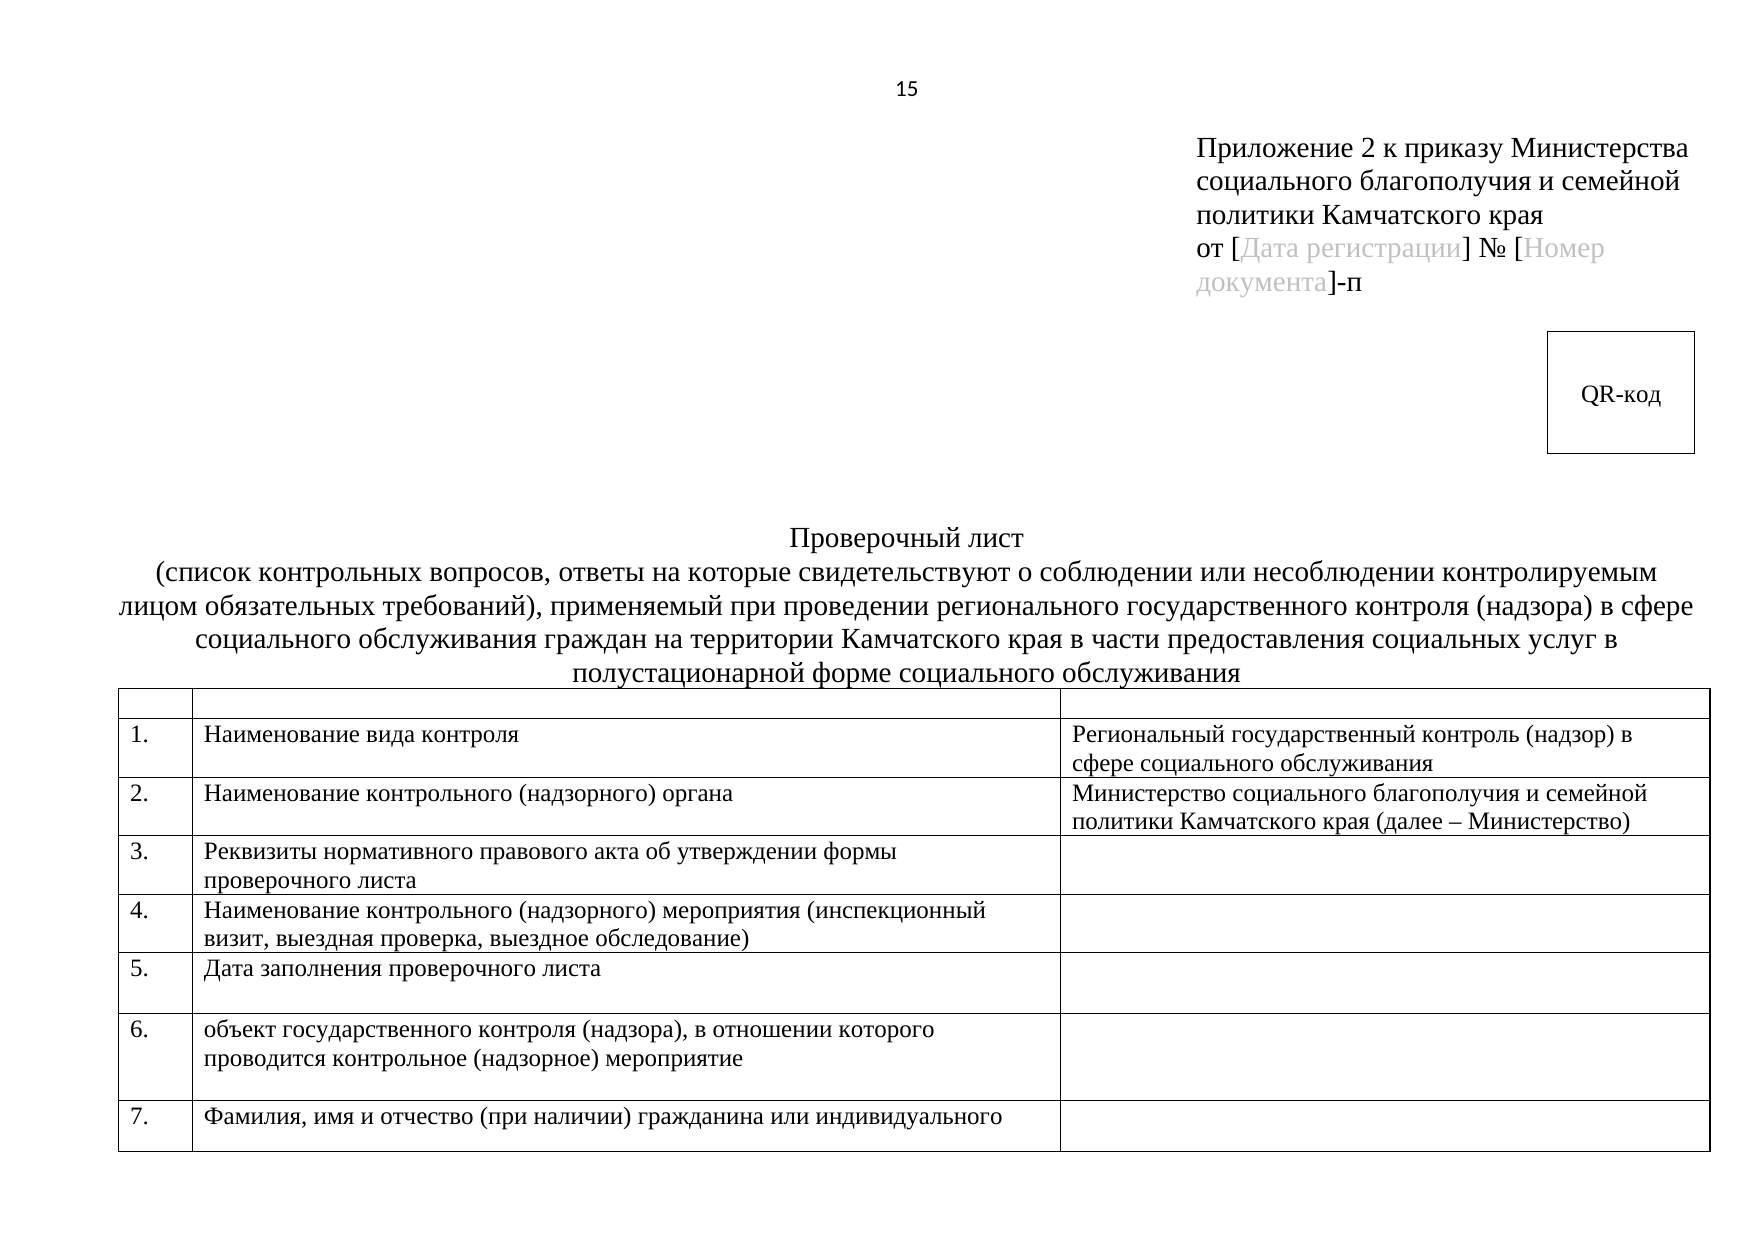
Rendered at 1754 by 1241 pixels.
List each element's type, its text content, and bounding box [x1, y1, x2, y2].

table_header [193, 689, 1060, 718]
table_cell Министерство социального благополучия и семейной политики Камчатского края (далее – Министерство) [1061, 778, 1709, 835]
table_header [119, 689, 192, 718]
table_cell Наименование вида контроля [193, 719, 1060, 777]
table_cell 5. [119, 953, 192, 1013]
table_cell 7. [119, 1101, 192, 1151]
table_cell [1061, 895, 1709, 952]
table_cell 4. [119, 895, 192, 952]
text от [Дата регистрации] № [Номер документа]-п [1196, 231, 1695, 298]
table_cell [1061, 953, 1709, 1013]
table_cell 6. [119, 1014, 192, 1100]
table_cell [1061, 1014, 1709, 1100]
text Проверочный лист [118, 521, 1695, 554]
table_cell Реквизиты нормативного правового акта об утверждении формы проверочного листа [193, 836, 1060, 894]
table_cell 3. [119, 836, 192, 894]
table_cell объект государственного контроля (надзора), в отношении которого проводится контрольное (надзорное) мероприятие [193, 1014, 1060, 1100]
table_cell Наименование контрольного (надзорного) органа [193, 778, 1060, 835]
text Приложение 2 к приказу Министерства социального благополучия и семейной политики Камчатского края [1196, 130, 1695, 231]
table_cell [1061, 1101, 1709, 1151]
table_cell 1. [119, 719, 192, 777]
table_cell 2. [119, 778, 192, 835]
text (список контрольных вопросов, ответы на которые свидетельствуют о соблюдении или несоблюдении контролируемым лицом обязательных требований), применяемый при проведении регионального государственного контроля (надзора) в сфере социального обслуживания граждан на территории Камчатского края в части предоставления социальных услуг в полустационарной форме социального обслуживания [118, 554, 1695, 688]
table_cell Региональный государственный контроль (надзор) в сфере социального обслуживания [1061, 719, 1709, 777]
table_header QR-код [1548, 332, 1694, 452]
table_cell [1061, 836, 1709, 894]
table_cell Наименование контрольного (надзорного) мероприятия (инспекционный визит, выездная проверка, выездное обследование) [193, 895, 1060, 952]
table_cell Дата заполнения проверочного листа [193, 953, 1060, 1013]
table_header [1061, 689, 1709, 718]
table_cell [193, 1101, 1060, 1151]
